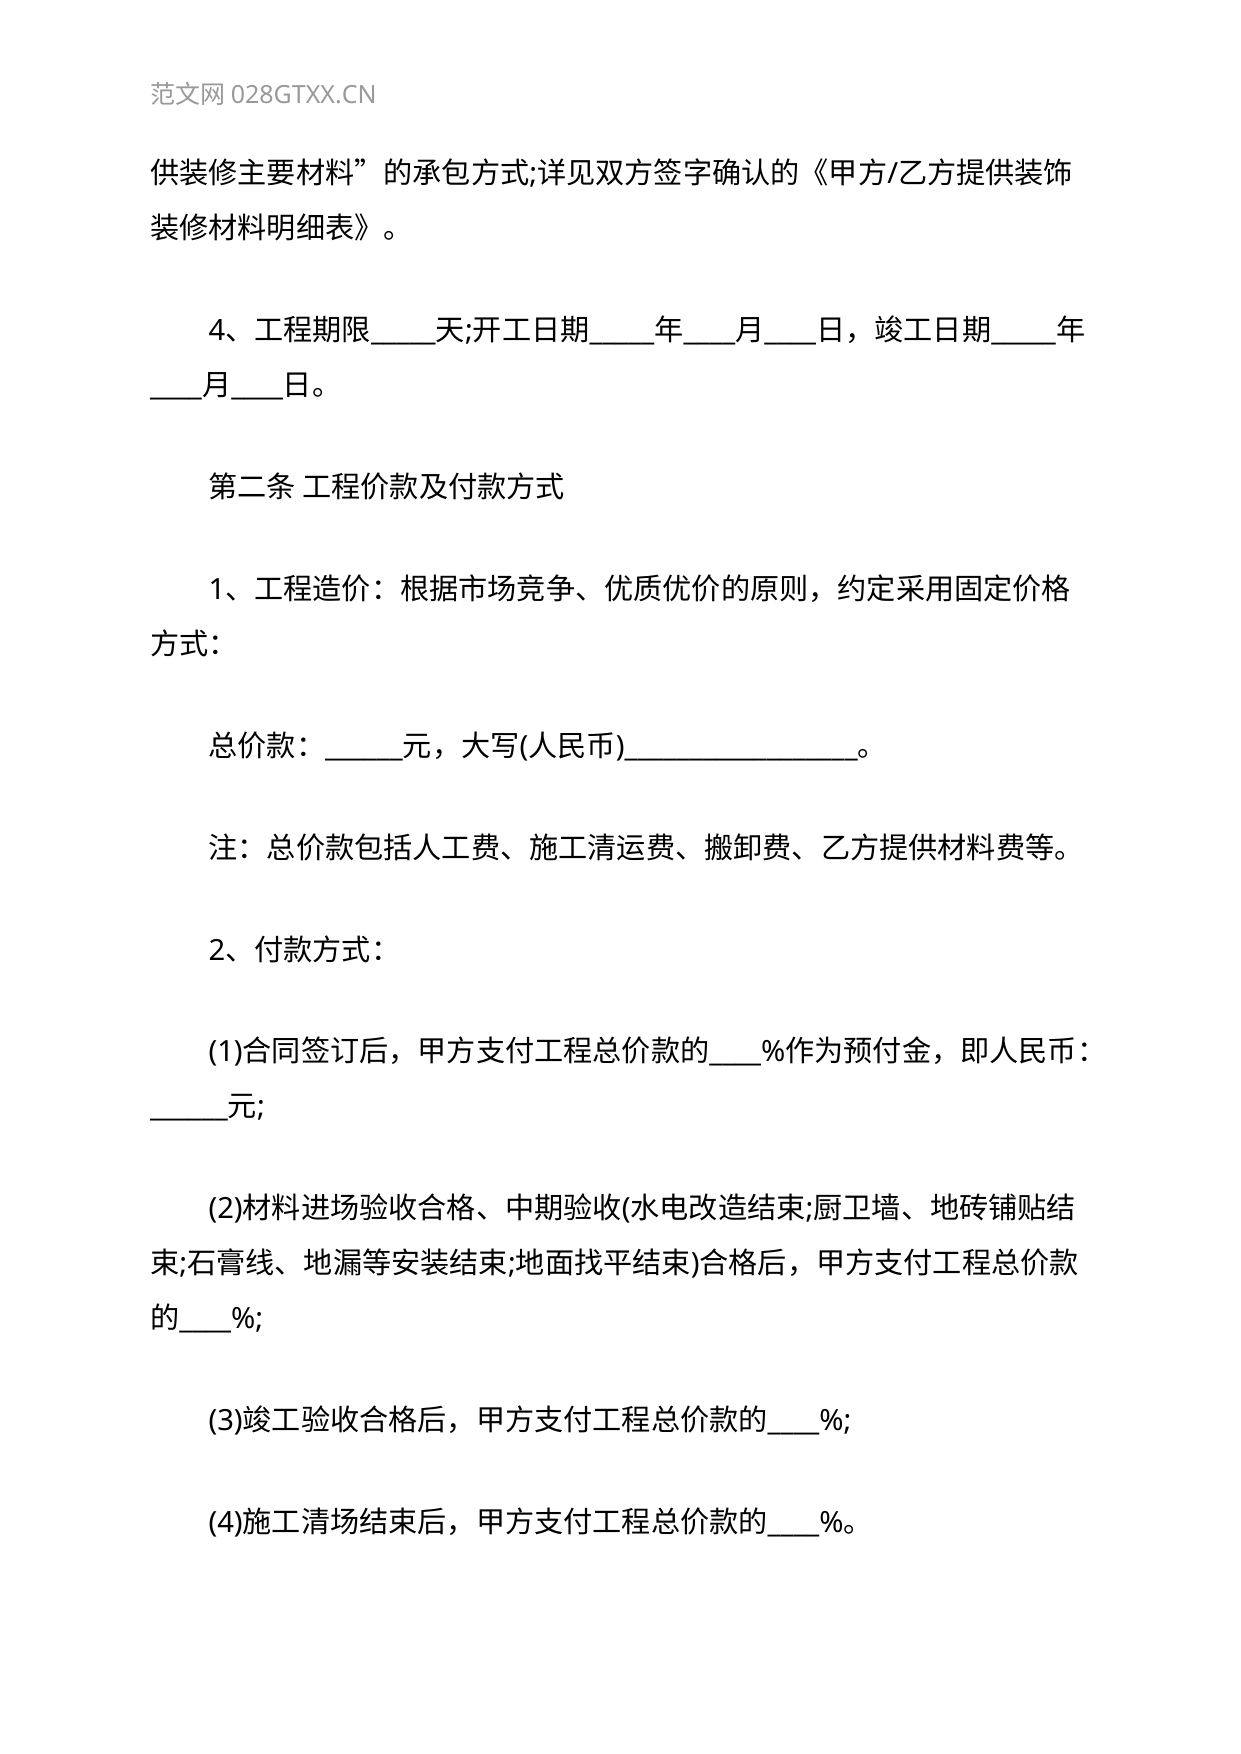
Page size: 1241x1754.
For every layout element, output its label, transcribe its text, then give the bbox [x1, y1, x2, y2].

text (2)材料进场验收合格、中期验收(水电改造结束;厨卫墙、地砖铺贴结束;石膏线、地漏等安装结束;地面找平结束)合格后，甲方支付工程总价款的____%; [150, 1185, 1090, 1337]
text 第二条 工程价款及付款方式 [150, 464, 1090, 506]
text 4、工程期限_____天;开工日期_____年____月____日，竣工日期_____年____月____日。 [150, 307, 1090, 404]
text 总价款：______元，大写(人民币)__________________。 [150, 722, 1090, 765]
text 注：总价款包括人工费、施工清运费、搬卸费、乙方提供材料费等。 [150, 824, 1090, 867]
text 2、付款方式： [150, 926, 1090, 968]
text (3)竣工验收合格后，甲方支付工程总价款的____%; [150, 1397, 1090, 1439]
text (4)施工清场结束后，甲方支付工程总价款的____%。 [150, 1499, 1090, 1541]
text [150, 150, 1090, 247]
text (1)合同签订后，甲方支付工程总价款的____%作为预付金，即人民币：______元; [150, 1028, 1090, 1125]
text 1、工程造价：根据市场竞争、优质优价的原则，约定采用固定价格方式： [150, 566, 1090, 663]
